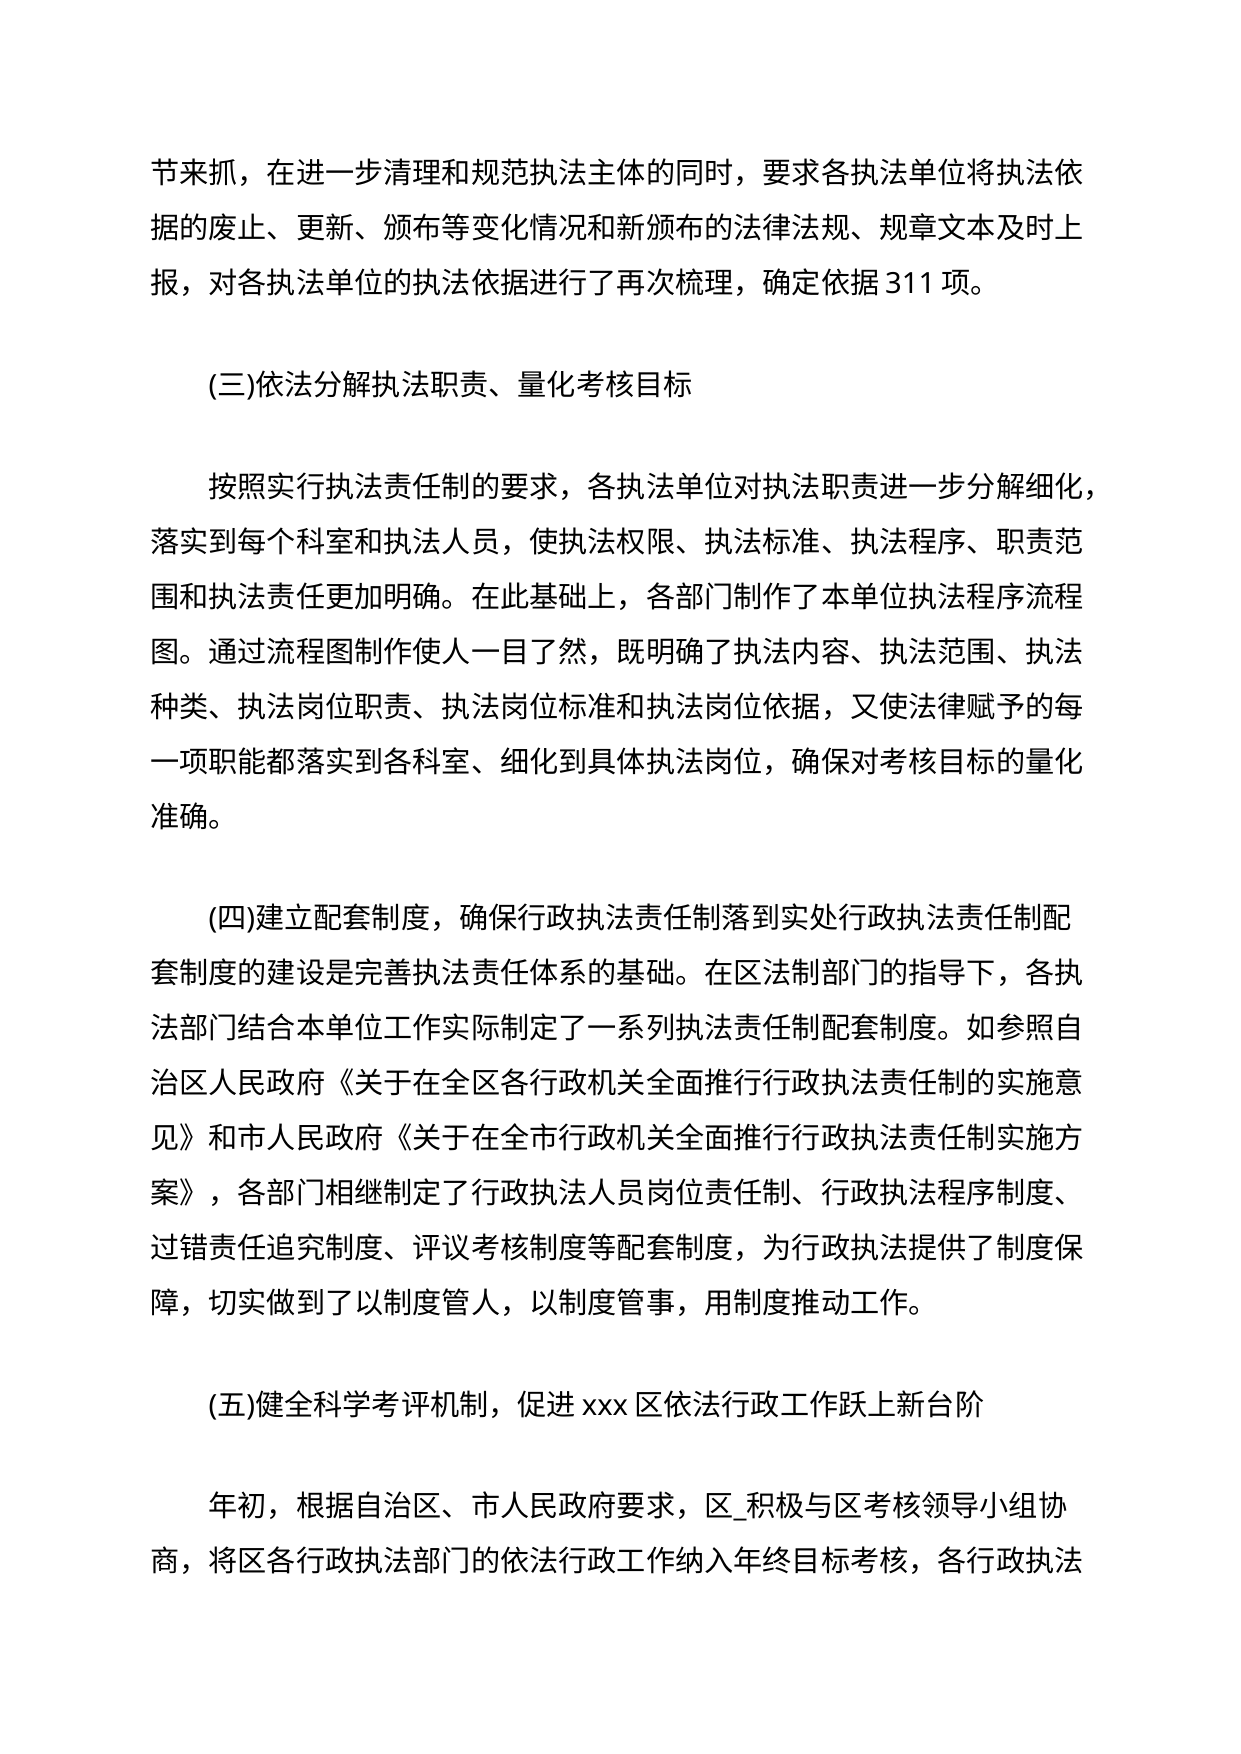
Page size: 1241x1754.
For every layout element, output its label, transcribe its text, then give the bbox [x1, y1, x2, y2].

text 按照实行执法责任制的要求，各执法单位对执法职责进一步分解细化，落实到每个科室和执法人员，使执法权限、执法标准、执法程序、职责范围和执法责任更加明确。在此基础上，各部门制作了本单位执法程序流程图。通过流程图制作使人一目了然，既明确了执法内容、执法范围、执法种类、执法岗位职责、执法岗位标准和执法岗位依据，又使法律赋予的每一项职能都落实到各科室、细化到具体执法岗位，确保对考核目标的量化准确。 [150, 464, 1090, 835]
text (四)建立配套制度，确保行政执法责任制落到实处行政执法责任制配套制度的建设是完善执法责任体系的基础。在区法制部门的指导下，各执法部门结合本单位工作实际制定了一系列执法责任制配套制度。如参照自治区人民政府《关于在全区各行政机关全面推行行政执法责任制的实施意见》和市人民政府《关于在全市行政机关全面推行行政执法责任制实施方案》，各部门相继制定了行政执法人员岗位责任制、行政执法程序制度、过错责任追究制度、评议考核制度等配套制度，为行政执法提供了制度保障，切实做到了以制度管人，以制度管事，用制度推动工作。 [150, 895, 1090, 1322]
text (三)依法分解执法职责、量化考核目标 [150, 362, 1090, 404]
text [150, 1483, 1090, 1580]
text (五)健全科学考评机制，促进xxx区依法行政工作跃上新台阶 [150, 1381, 1090, 1423]
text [150, 150, 1090, 302]
